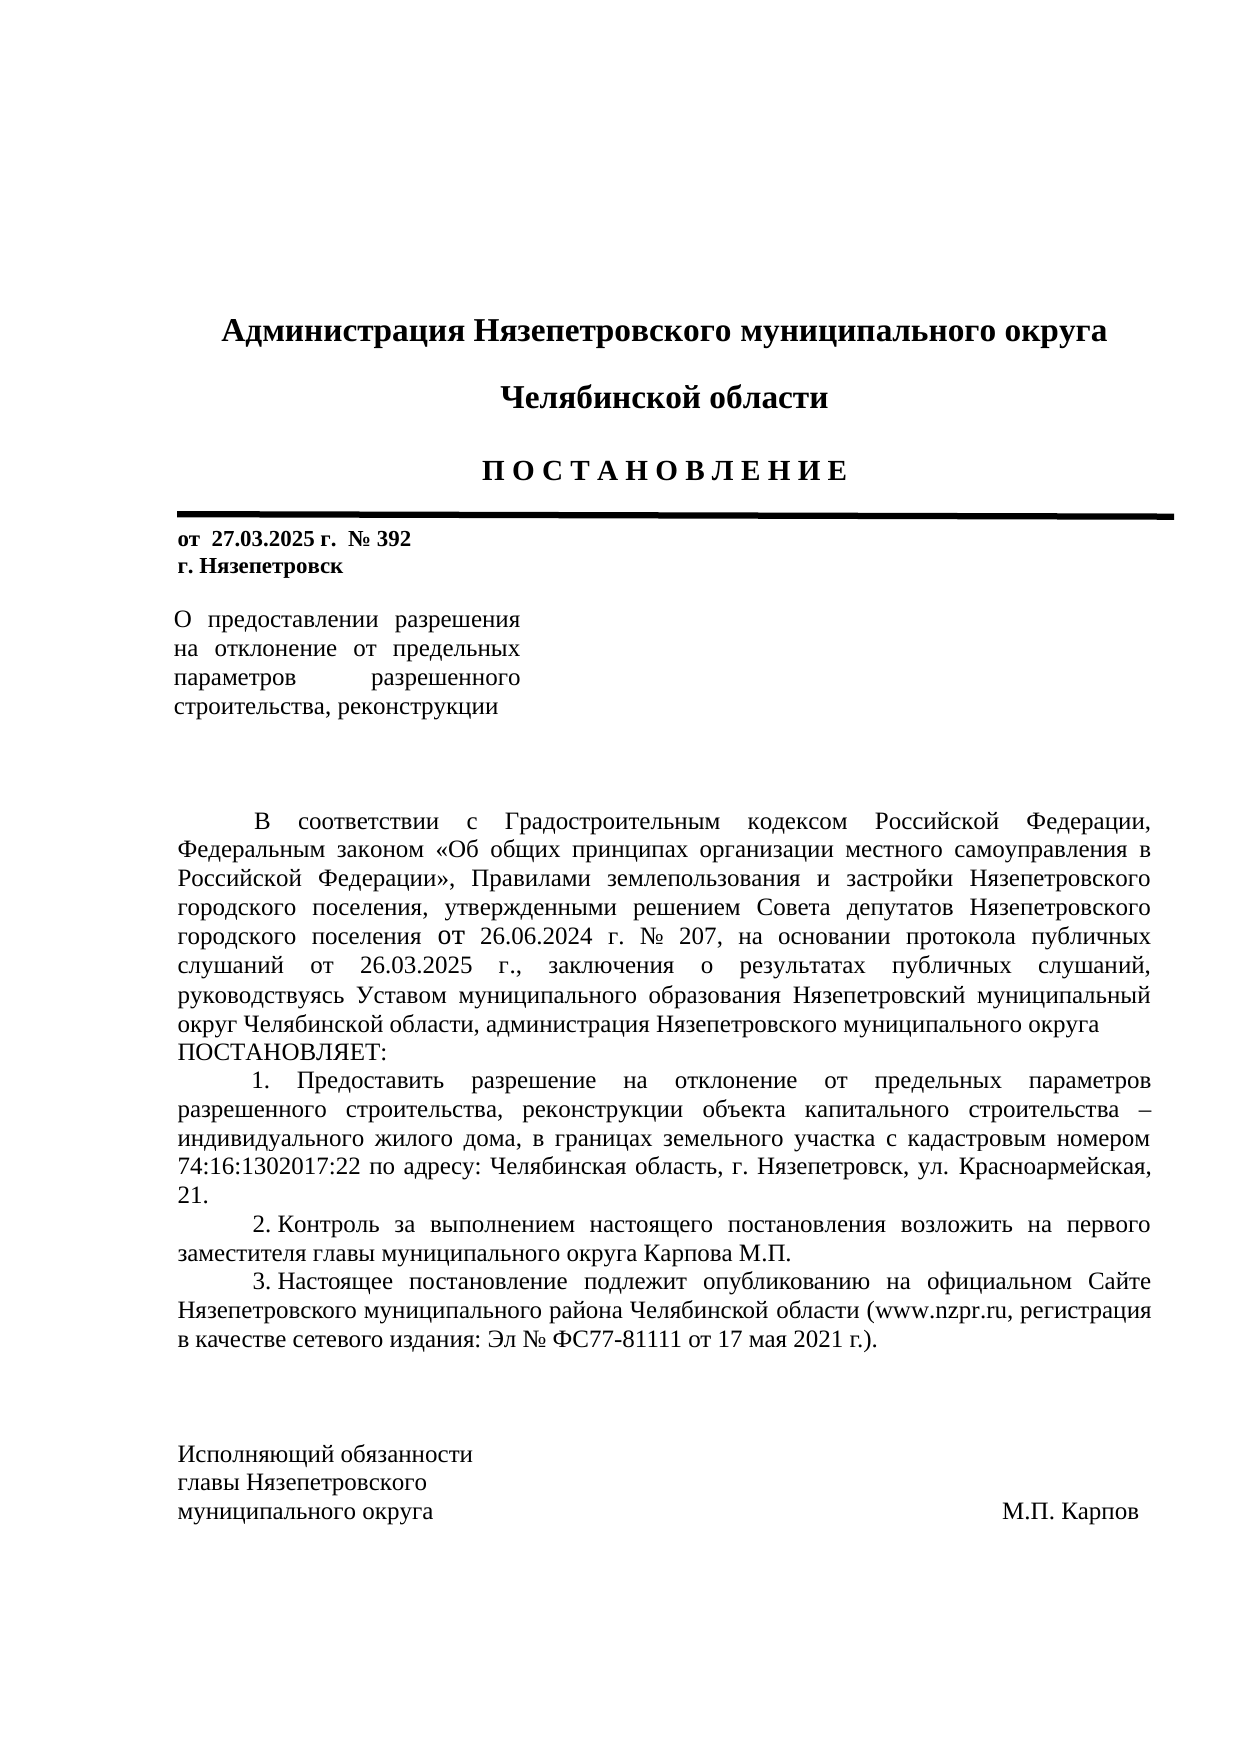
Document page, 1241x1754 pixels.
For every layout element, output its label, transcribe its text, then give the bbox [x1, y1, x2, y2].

text П О С Т А Н О В Л Е Н И Е [177, 453, 1152, 487]
text от 27.03.2025 г. № 392 [177, 525, 1152, 552]
text 1. Предоставить разрешение на отклонение от предельных параметров разрешенного строительства, реконструкции объекта капитального строительства – индивидуального жилого дома, в границах земельного участка с кадастровым номером 74:16:1302017:22 по адресу: Челябинская область, г. Нязепетровск, ул. Красноармейская, 21. [177, 1066, 1152, 1209]
text ПОСТАНОВЛЯЕТ: [177, 1037, 1152, 1066]
text Челябинской области [177, 377, 1152, 415]
text 2. Контроль за выполнением настоящего постановления возложить на первого заместителя главы муниципального округа Карпова М.П. [177, 1209, 1152, 1266]
text г. Нязепетровск [177, 552, 1152, 578]
table_header О предоставлении разрешения на отклонение от предельных параметров разрешенного строительства, реконструкции [163, 605, 532, 719]
text Исполняющий обязанности [177, 1439, 1152, 1467]
text муниципального округа М.П. Карпов [177, 1496, 1152, 1525]
text главы Нязепетровского [177, 1467, 1152, 1496]
text 3. Настоящее постановление подлежит опубликованию на официальном Сайте Нязепетровского муниципального района Челябинской области (www.nzpr.ru, регистрация в качестве сетевого издания: Эл № ФС77-81111 от 17 мая 2021 г.). [177, 1266, 1152, 1353]
text Администрация Нязепетровского муниципального округа [177, 310, 1152, 348]
text В соответствии с Градостроительным кодексом Российской Федерации, Федеральным законом «Об общих принципах организации местного самоуправления в Российской Федерации», Правилами землепользования и застройки Нязепетровского городского поселения, утвержденными решением Совета депутатов Нязепетровского городского поселения от 26.06.2024 г. № 207, на основании протокола публичных слушаний от 26.03.2025 г., заключения о результатах публичных слушаний, руководствуясь Уставом муниципального образования Нязепетровский муниципальный округ Челябинской области, администрация Нязепетровского муниципального округа [177, 806, 1152, 1037]
